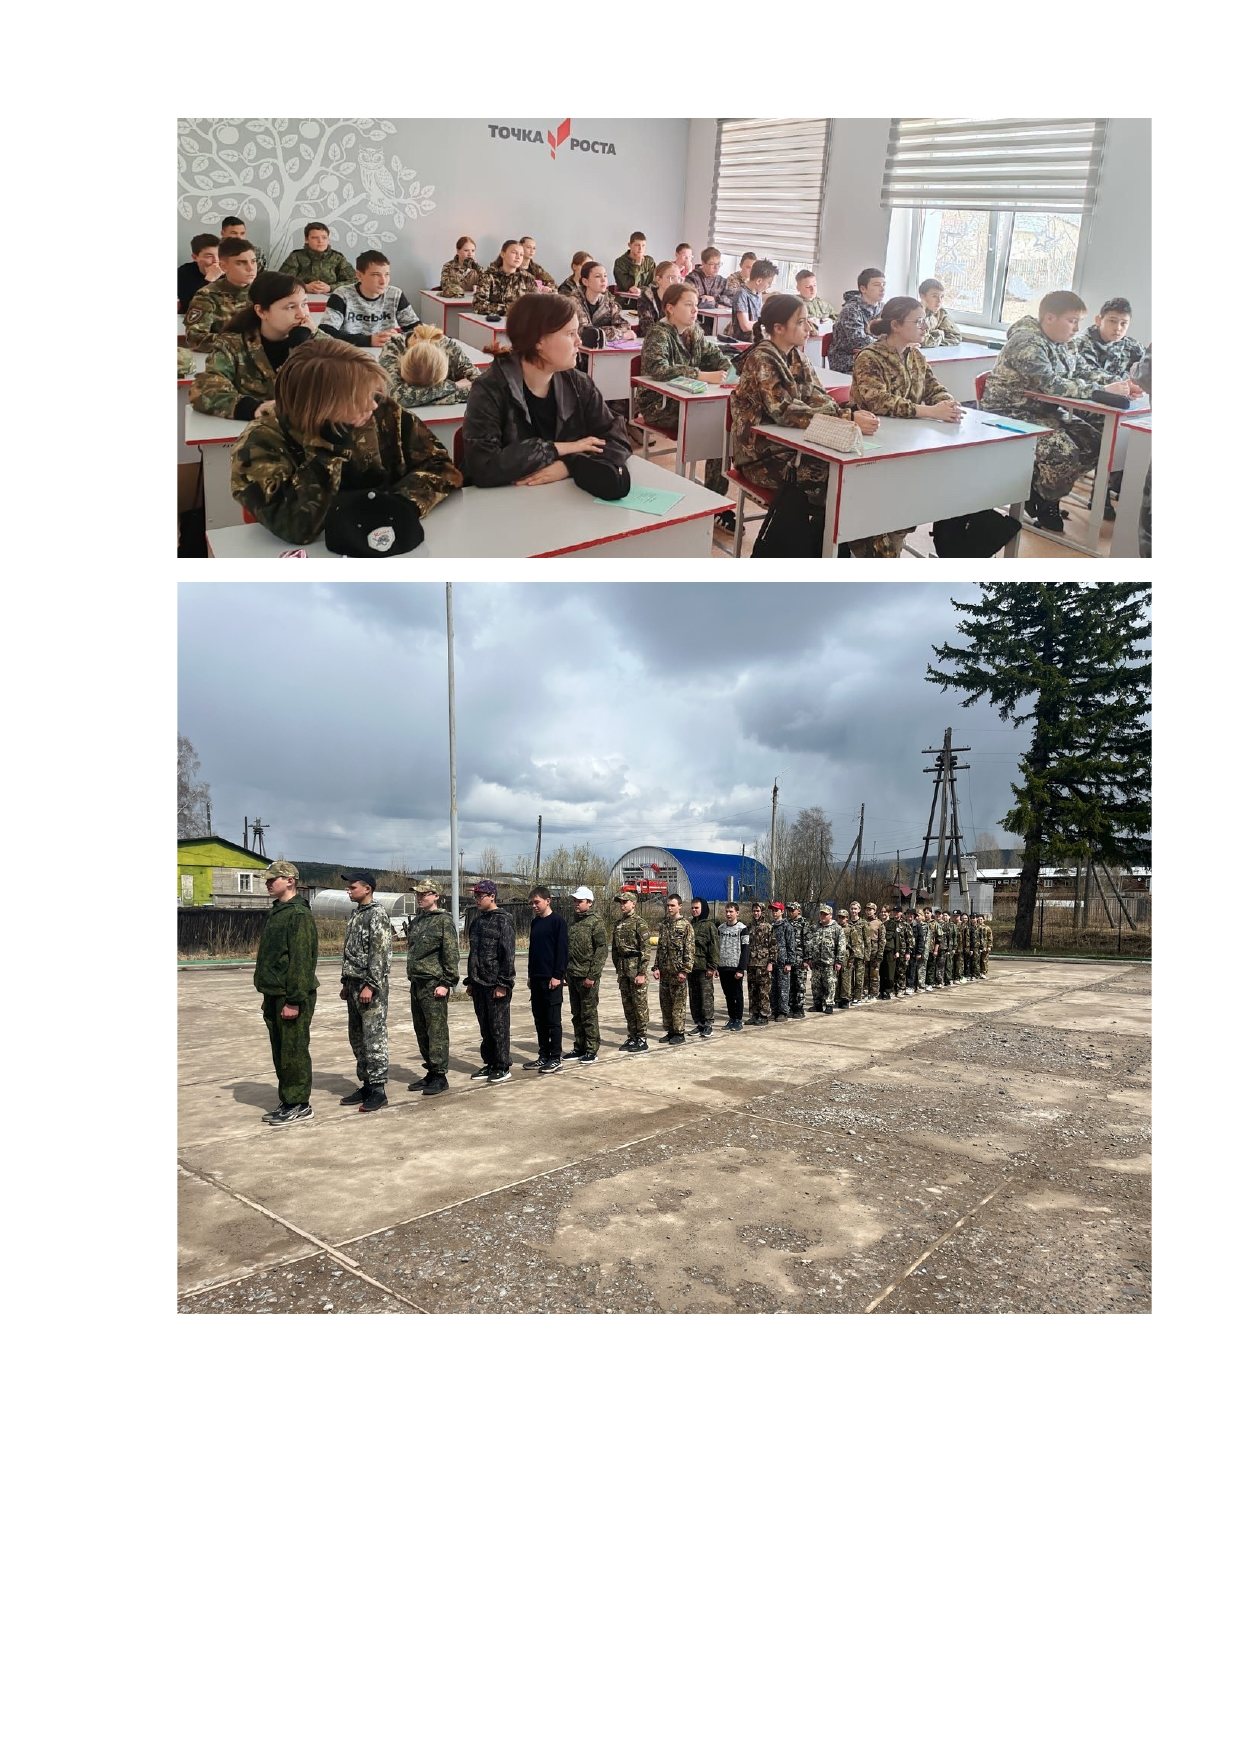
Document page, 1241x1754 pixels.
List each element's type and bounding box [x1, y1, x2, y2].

picture [177, 118, 1152, 558]
picture [177, 582, 1152, 1314]
